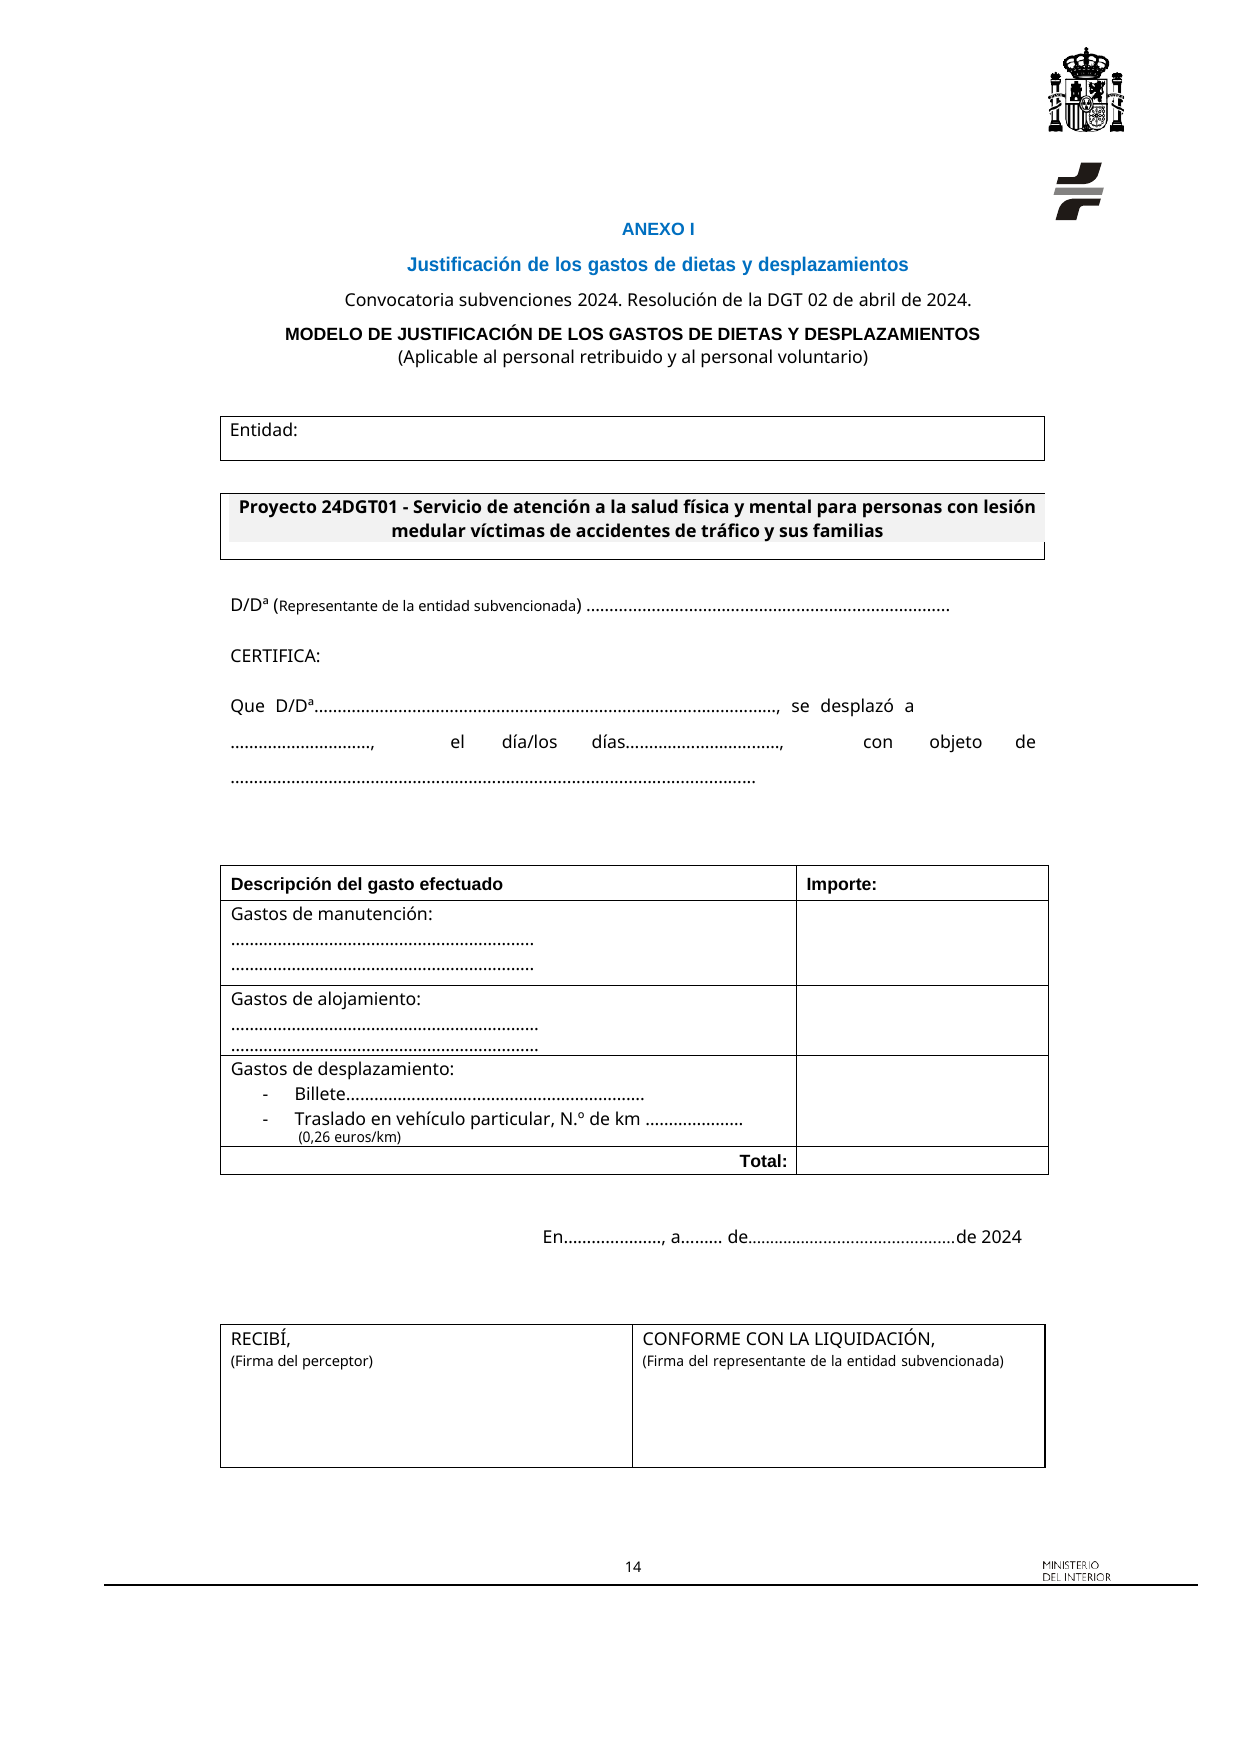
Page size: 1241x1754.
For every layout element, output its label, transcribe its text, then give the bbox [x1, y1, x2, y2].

text En…………………, a……… de de 2024 [542, 1224, 1123, 1248]
table_cell [797, 1147, 1048, 1174]
picture [1043, 1561, 1111, 1581]
text CERTIFICA: [230, 643, 1123, 667]
text Convocatoria subvenciones 2024. Resolución de la DGT 02 de abril de 2024. [236, 287, 1080, 311]
table_cell Total: [221, 1147, 796, 1174]
table_cell Gastos de desplazamiento: - Billete………………………………………………………. - Traslado en vehículo particular, N.º de km ………………… (0,26 euros/km) [221, 1056, 796, 1146]
text Que D/Dª………………………………………………………………………………………, se desplazó a [230, 694, 1123, 718]
text (Aplicable al personal retribuido y al personal voluntario) [236, 345, 1030, 369]
subtitle MODELO DE JUSTIFICACIÓN DE LOS GASTOS DE DIETAS Y DESPLAZAMIENTOS [236, 323, 1029, 344]
table_cell Gastos de manutención: ……………………………………………………….. ……………………………………………………….. [221, 901, 796, 985]
table_cell [797, 901, 1048, 985]
picture [1047, 47, 1125, 132]
table_cell [797, 986, 1048, 1055]
text ANEXO I [236, 220, 1080, 239]
table_cell [797, 1056, 1048, 1146]
text …………………………, el día/los días……………………………, con objeto de [230, 729, 1123, 753]
table_header Importe: [797, 866, 1048, 900]
text ………………………………………………………….............................................. [230, 765, 1123, 789]
table_header Descripción del gasto efectuado [221, 866, 796, 900]
text D/Dª (Representante de la entidad subvencionada) …………………………………………………………………... [230, 593, 1123, 617]
text 14 [236, 1557, 1029, 1577]
table_header CONFORME CON LA LIQUIDACIÓN, (Firma del representante de la entidad subvencionada) [633, 1325, 1044, 1467]
table_header RECIBÍ, (Firma del perceptor) [221, 1325, 632, 1467]
subtitle Justificación de los gastos de dietas y desplazamientos [236, 252, 1080, 275]
table_cell Gastos de alojamiento: ………………………………………………………… ………………………………………………………… [221, 986, 796, 1055]
